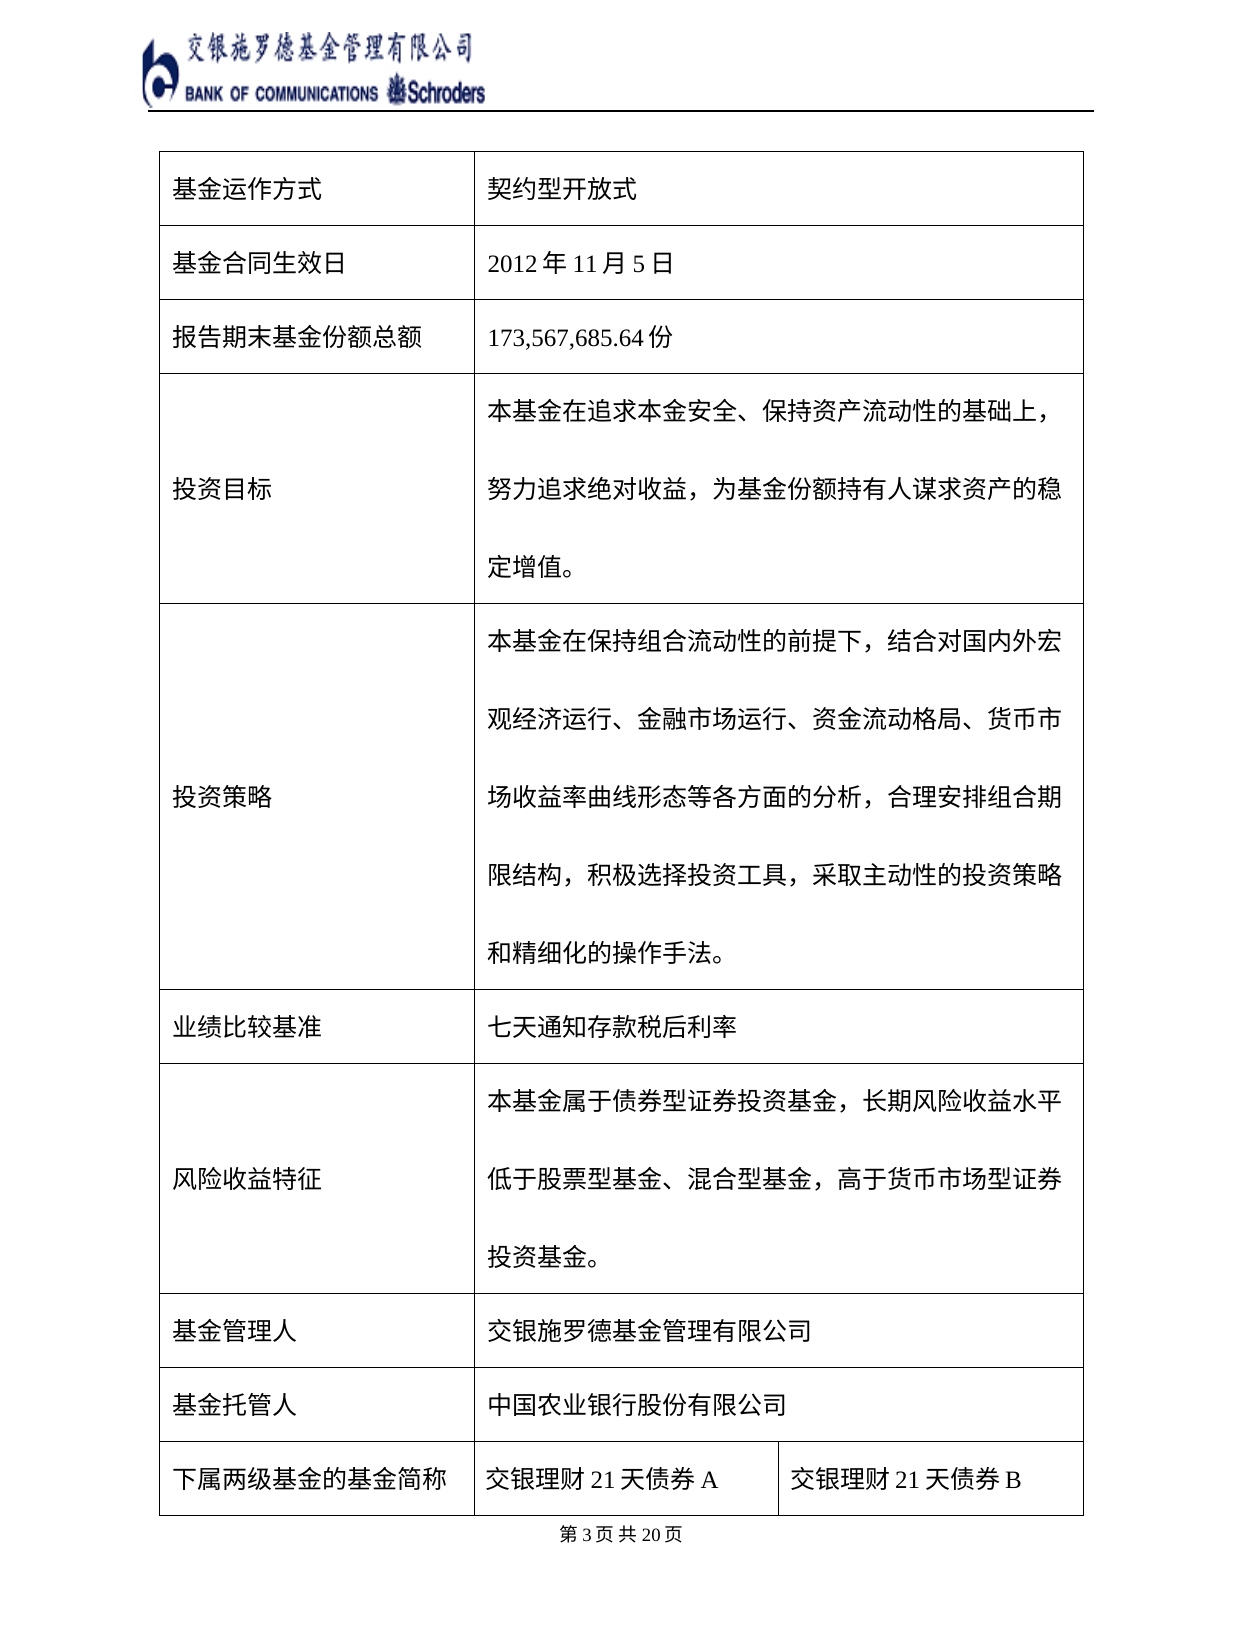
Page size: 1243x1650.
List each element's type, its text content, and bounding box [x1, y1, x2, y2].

table_cell 中国农业银行股份有限公司 [475, 1368, 1083, 1441]
table_cell 投资策略 [160, 604, 474, 989]
table_cell 本基金属于债券型证券投资基金，长期风险收益水平低于股票型基金、混合型基金，高于货币市场型证券投资基金。 [475, 1064, 1083, 1293]
table_cell 下属两级基金的基金简称 [160, 1442, 474, 1515]
table_cell 投资目标 [160, 374, 474, 603]
table_cell 交银理财21天债券A [475, 1442, 778, 1515]
table_cell 报告期末基金份额总额 [160, 300, 474, 373]
table_cell 2012年11月5日 [475, 226, 1083, 299]
table_cell 风险收益特征 [160, 1064, 474, 1293]
table_cell 基金合同生效日 [160, 226, 474, 299]
table_cell 交银施罗德基金管理有限公司 [475, 1294, 1083, 1367]
table_cell 业绩比较基准 [160, 990, 474, 1063]
table_cell 基金托管人 [160, 1368, 474, 1441]
table_cell 契约型开放式 [475, 152, 1083, 225]
table_cell 基金管理人 [160, 1294, 474, 1367]
table_cell 七天通知存款税后利率 [475, 990, 1083, 1063]
table_cell 本基金在追求本金安全、保持资产流动性的基础上，努力追求绝对收益，为基金份额持有人谋求资产的稳定增值。 [475, 374, 1083, 603]
table_cell 本基金在保持组合流动性的前提下，结合对国内外宏观经济运行、金融市场运行、资金流动格局、货币市场收益率曲线形态等各方面的分析，合理安排组合期限结构，积极选择投资工具，采取主动性的投资策略和精细化的操作手法。 [475, 604, 1083, 989]
table_cell 交银理财21天债券B [779, 1442, 1083, 1515]
picture [142, 32, 485, 108]
table_cell 基金运作方式 [160, 152, 474, 225]
table_cell 173,567,685.64份 [475, 300, 1083, 373]
